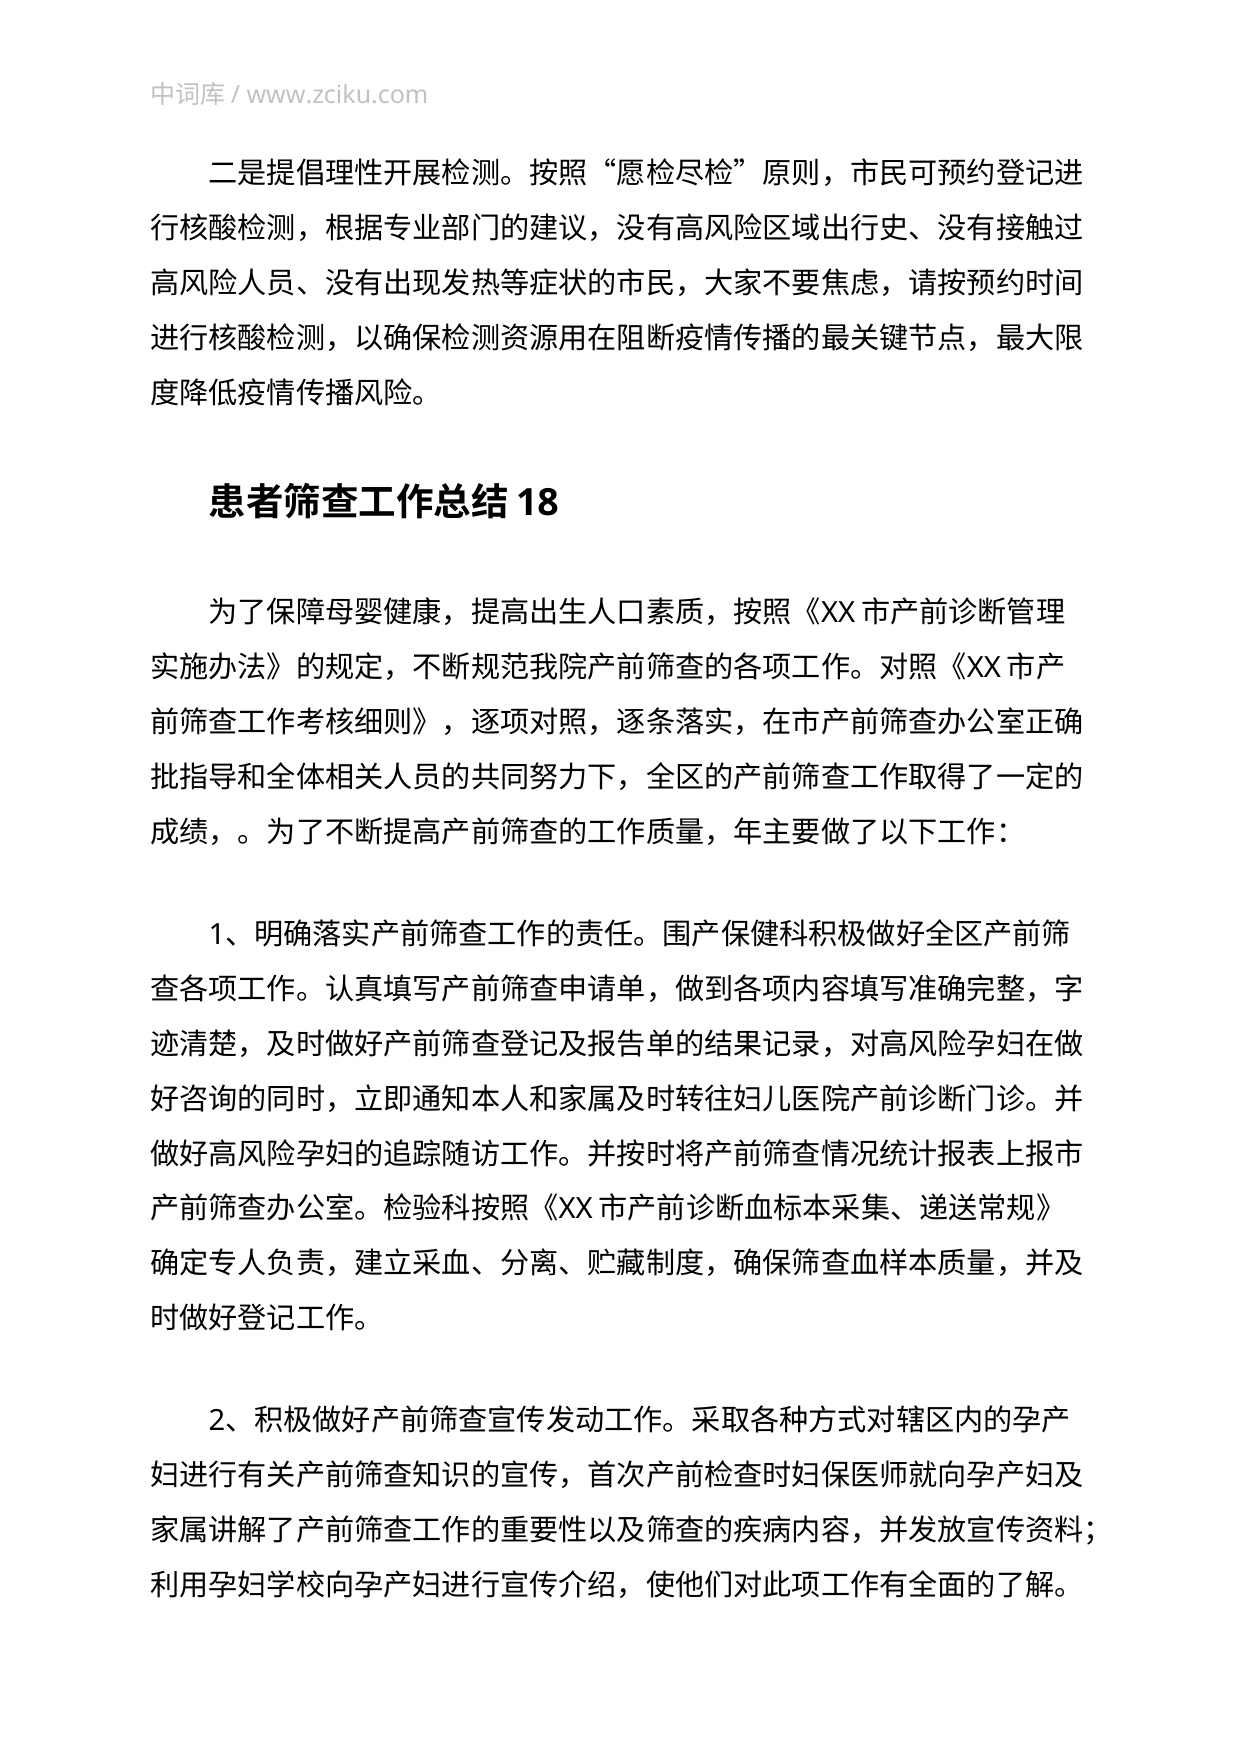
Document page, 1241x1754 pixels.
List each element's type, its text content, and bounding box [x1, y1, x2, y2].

text 患者筛查工作总结18 [150, 471, 1090, 526]
text 为了保障母婴健康，提高出生人口素质，按照《XX市产前诊断管理实施办法》的规定，不断规范我院产前筛查的各项工作。对照《XX市产前筛查工作考核细则》，逐项对照，逐条落实，在市产前筛查办公室正确批指导和全体相关人员的共同努力下，全区的产前筛查工作取得了一定的成绩，。为了不断提高产前筛查的工作质量，年主要做了以下工作： [150, 589, 1090, 851]
text 二是提倡理性开展检测。按照“愿检尽检”原则，市民可预约登记进行核酸检测，根据专业部门的建议，没有高风险区域出行史、没有接触过高风险人员、没有出现发热等症状的市民，大家不要焦虑，请按预约时间进行核酸检测，以确保检测资源用在阻断疫情传播的最关键节点，最大限度降低疫情传播风险。 [150, 150, 1090, 412]
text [150, 1397, 1090, 1604]
text 1、明确落实产前筛查工作的责任。围产保健科积极做好全区产前筛查各项工作。认真填写产前筛查申请单，做到各项内容填写准确完整，字迹清楚，及时做好产前筛查登记及报告单的结果记录，对高风险孕妇在做好咨询的同时，立即通知本人和家属及时转往妇儿医院产前诊断门诊。并做好高风险孕妇的追踪随访工作。并按时将产前筛查情况统计报表上报市产前筛查办公室。检验科按照《XX市产前诊断血标本采集、递送常规》确定专人负责，建立采血、分离、贮藏制度，确保筛查血样本质量，并及时做好登记工作。 [150, 911, 1090, 1337]
